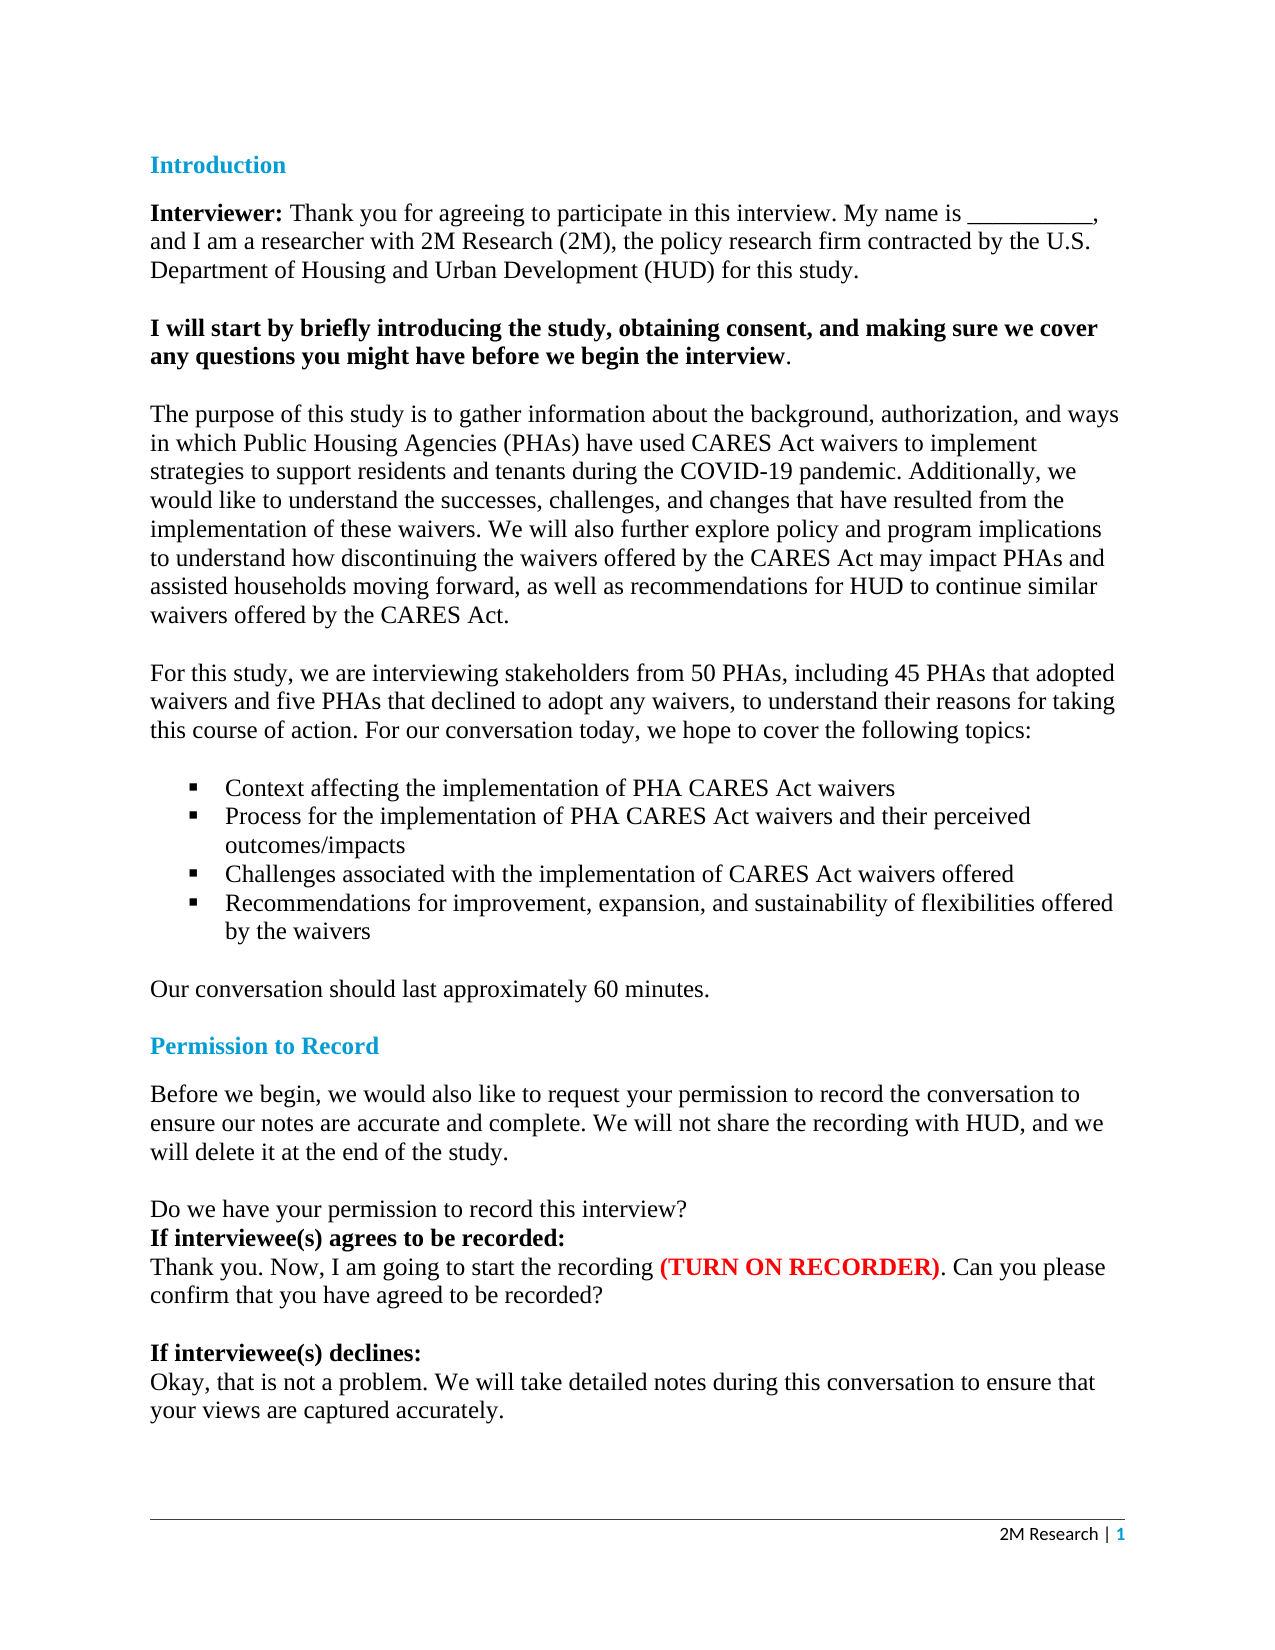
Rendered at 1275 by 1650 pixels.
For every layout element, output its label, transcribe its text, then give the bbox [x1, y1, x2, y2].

text I will start by briefly introducing the study, obtaining consent, and making sure we cover any questions you might have before we begin the interview. [150, 313, 1125, 370]
text If interviewee(s) agrees to be recorded: [150, 1223, 1125, 1252]
text Our conversation should last approximately 60 minutes. [150, 974, 1125, 1003]
text The purpose of this study is to gather information about the background, authorization, and ways in which Public Housing Agencies (PHAs) have used CARES Act waivers to implement strategies to support residents and tenants during the COVID-19 pandemic. Additionally, we would like to understand the successes, challenges, and changes that have resulted from the implementation of these waivers. We will also further explore policy and program implications to understand how discontinuing the waivers offered by the CARES Act may impact PHAs and assisted households moving forward, as well as recommendations for HUD to continue similar waivers offered by the CARES Act. [150, 399, 1125, 629]
list Context affecting the implementation of PHA CARES Act waivers [187, 773, 1125, 801]
text Permission to Record [150, 1031, 1125, 1060]
list Recommendations for improvement, expansion, and sustainability of flexibilities offered by the waivers [187, 888, 1125, 945]
list Challenges associated with the implementation of CARES Act waivers offered [187, 859, 1125, 888]
text Okay, that is not a problem. We will take detailed notes during this conversation to ensure that your views are captured accurately. [150, 1367, 1125, 1424]
text Interviewer: Thank you for agreeing to participate in this interview. My name is __________, and I am a researcher with 2M Research (2M), the policy research firm contracted by the U.S. Department of Housing and Urban Development (HUD) for this study. [150, 198, 1125, 284]
list Process for the implementation of PHA CARES Act waivers and their perceived outcomes/impacts [187, 801, 1125, 859]
text Thank you. Now, I am going to start the recording (TURN ON RECORDER). Can you please confirm that you have agreed to be recorded? [150, 1252, 1125, 1309]
text If interviewee(s) declines: [150, 1338, 1125, 1367]
text Before we begin, we would also like to request your permission to record the conversation to ensure our notes are accurate and complete. We will not share the recording with HUD, and we will delete it at the end of the study. [150, 1079, 1125, 1165]
text Introduction [150, 150, 1125, 179]
text Do we have your permission to record this interview? [150, 1194, 1125, 1223]
text For this study, we are interviewing stakeholders from 50 PHAs, including 45 PHAs that adopted waivers and five PHAs that declined to adopt any waivers, to understand their reasons for taking this course of action. For our conversation today, we hope to cover the following topics: [150, 658, 1125, 744]
